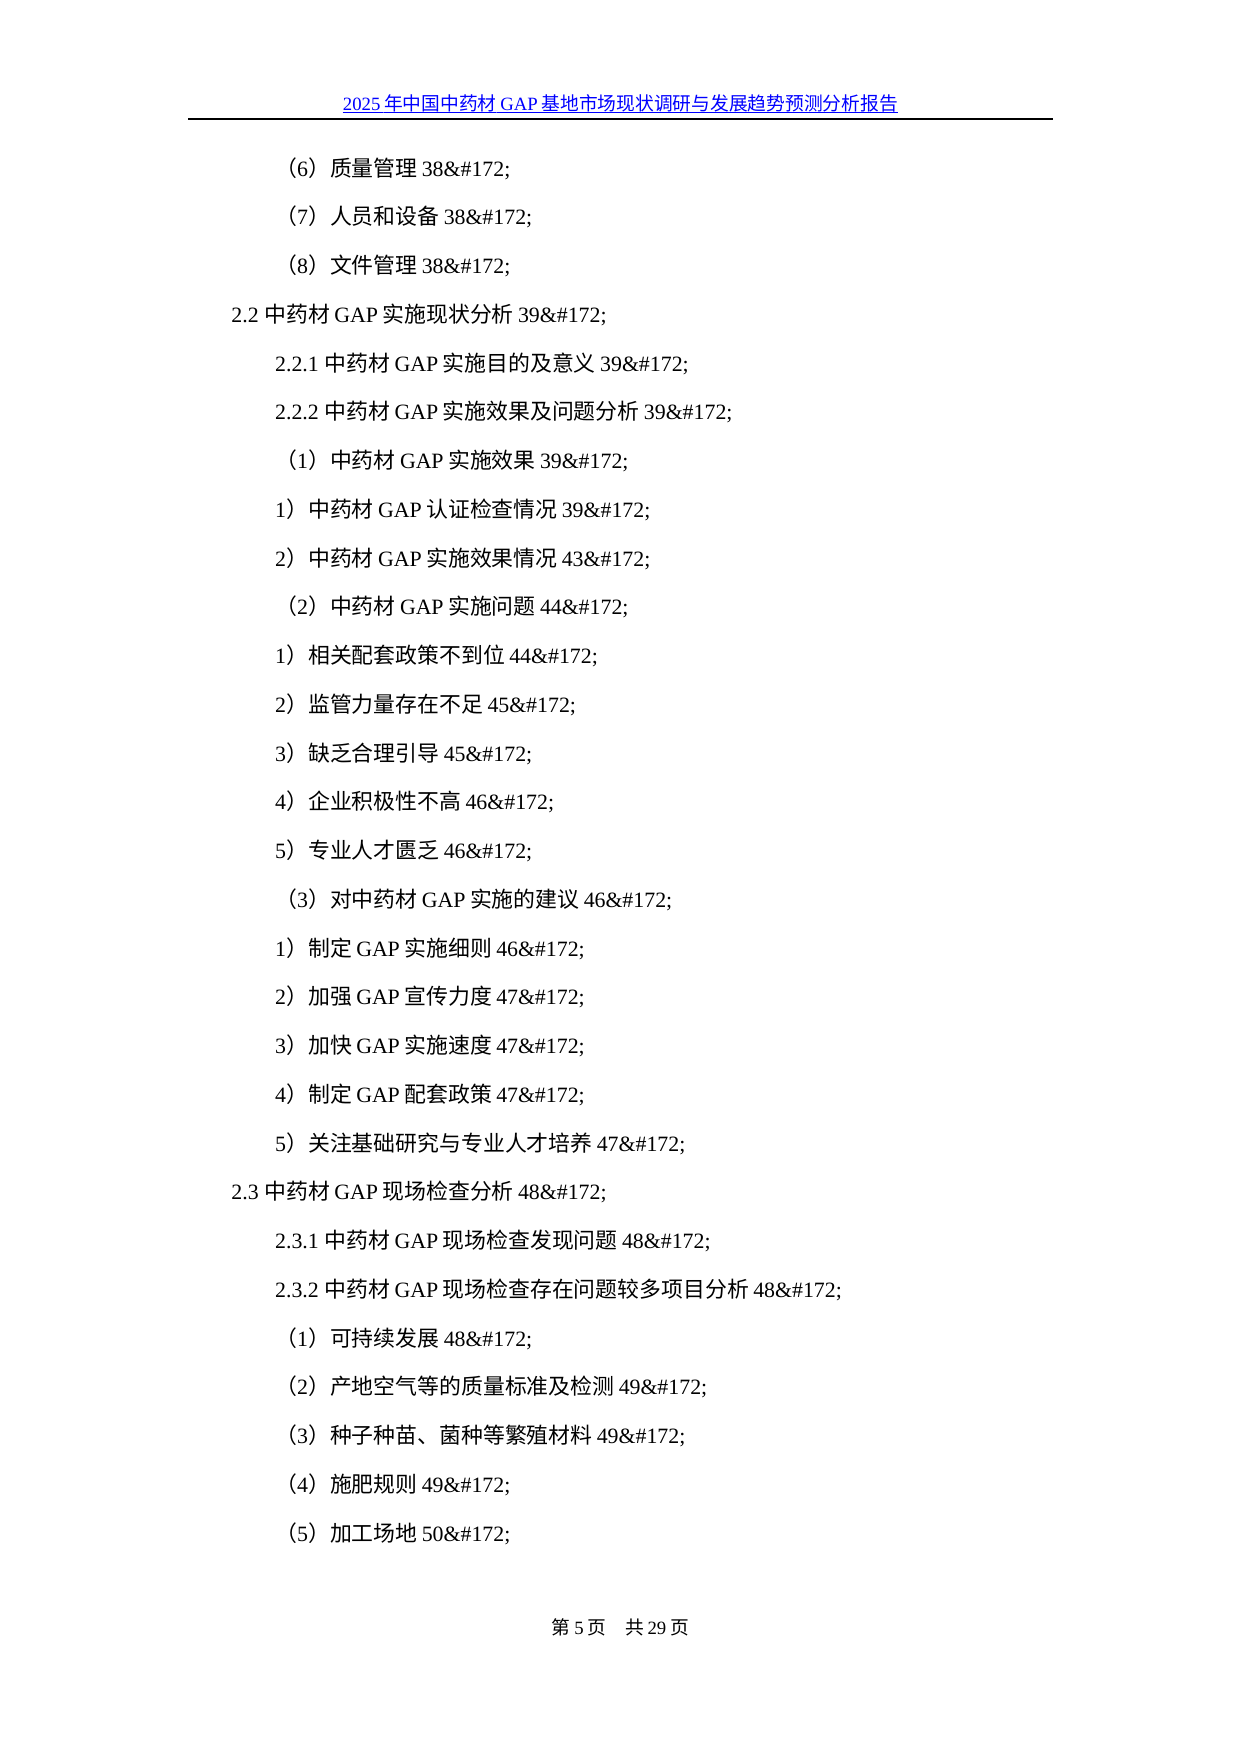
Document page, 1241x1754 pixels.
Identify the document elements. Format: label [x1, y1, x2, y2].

text [187, 150, 1053, 1548]
